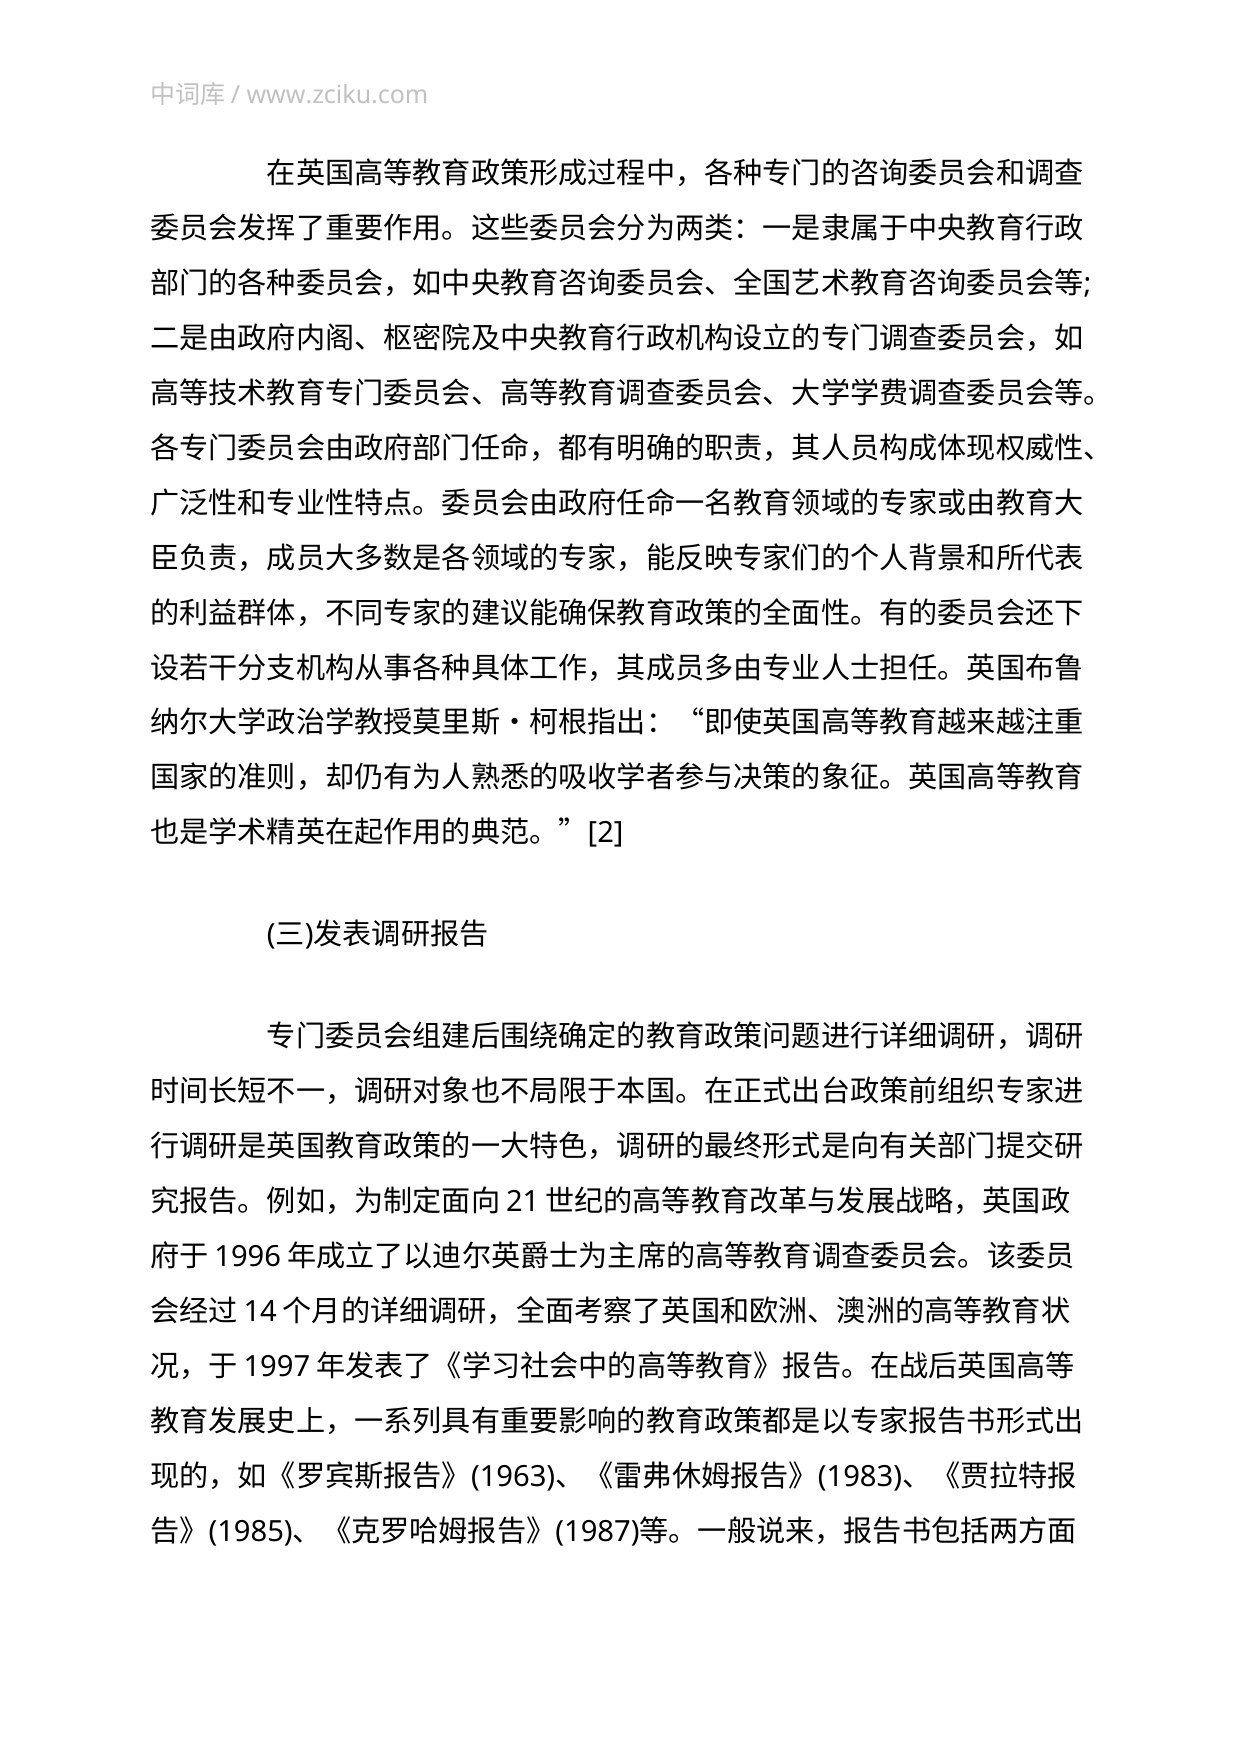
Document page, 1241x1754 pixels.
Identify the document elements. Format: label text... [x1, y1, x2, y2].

text 在英国高等教育政策形成过程中，各种专门的咨询委员会和调查委员会发挥了重要作用。这些委员会分为两类：一是隶属于中央教育行政部门的各种委员会，如中央教育咨询委员会、全国艺术教育咨询委员会等;二是由政府内阁、枢密院及中央教育行政机构设立的专门调查委员会，如高等技术教育专门委员会、高等教育调查委员会、大学学费调查委员会等。各专门委员会由政府部门任命，都有明确的职责，其人员构成体现权威性、广泛性和专业性特点。委员会由政府任命一名教育领域的专家或由教育大臣负责，成员大多数是各领域的专家，能反映专家们的个人背景和所代表的利益群体，不同专家的建议能确保教育政策的全面性。有的委员会还下设若干分支机构从事各种具体工作，其成员多由专业人士担任。英国布鲁纳尔大学政治学教授莫里斯・柯根指出：“即使英国高等教育越来越注重国家的准则，却仍有为人熟悉的吸收学者参与决策的象征。英国高等教育也是学术精英在起作用的典范。”[2] [150, 150, 1090, 851]
text (三)发表调研报告 [150, 911, 1090, 953]
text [150, 1013, 1090, 1550]
